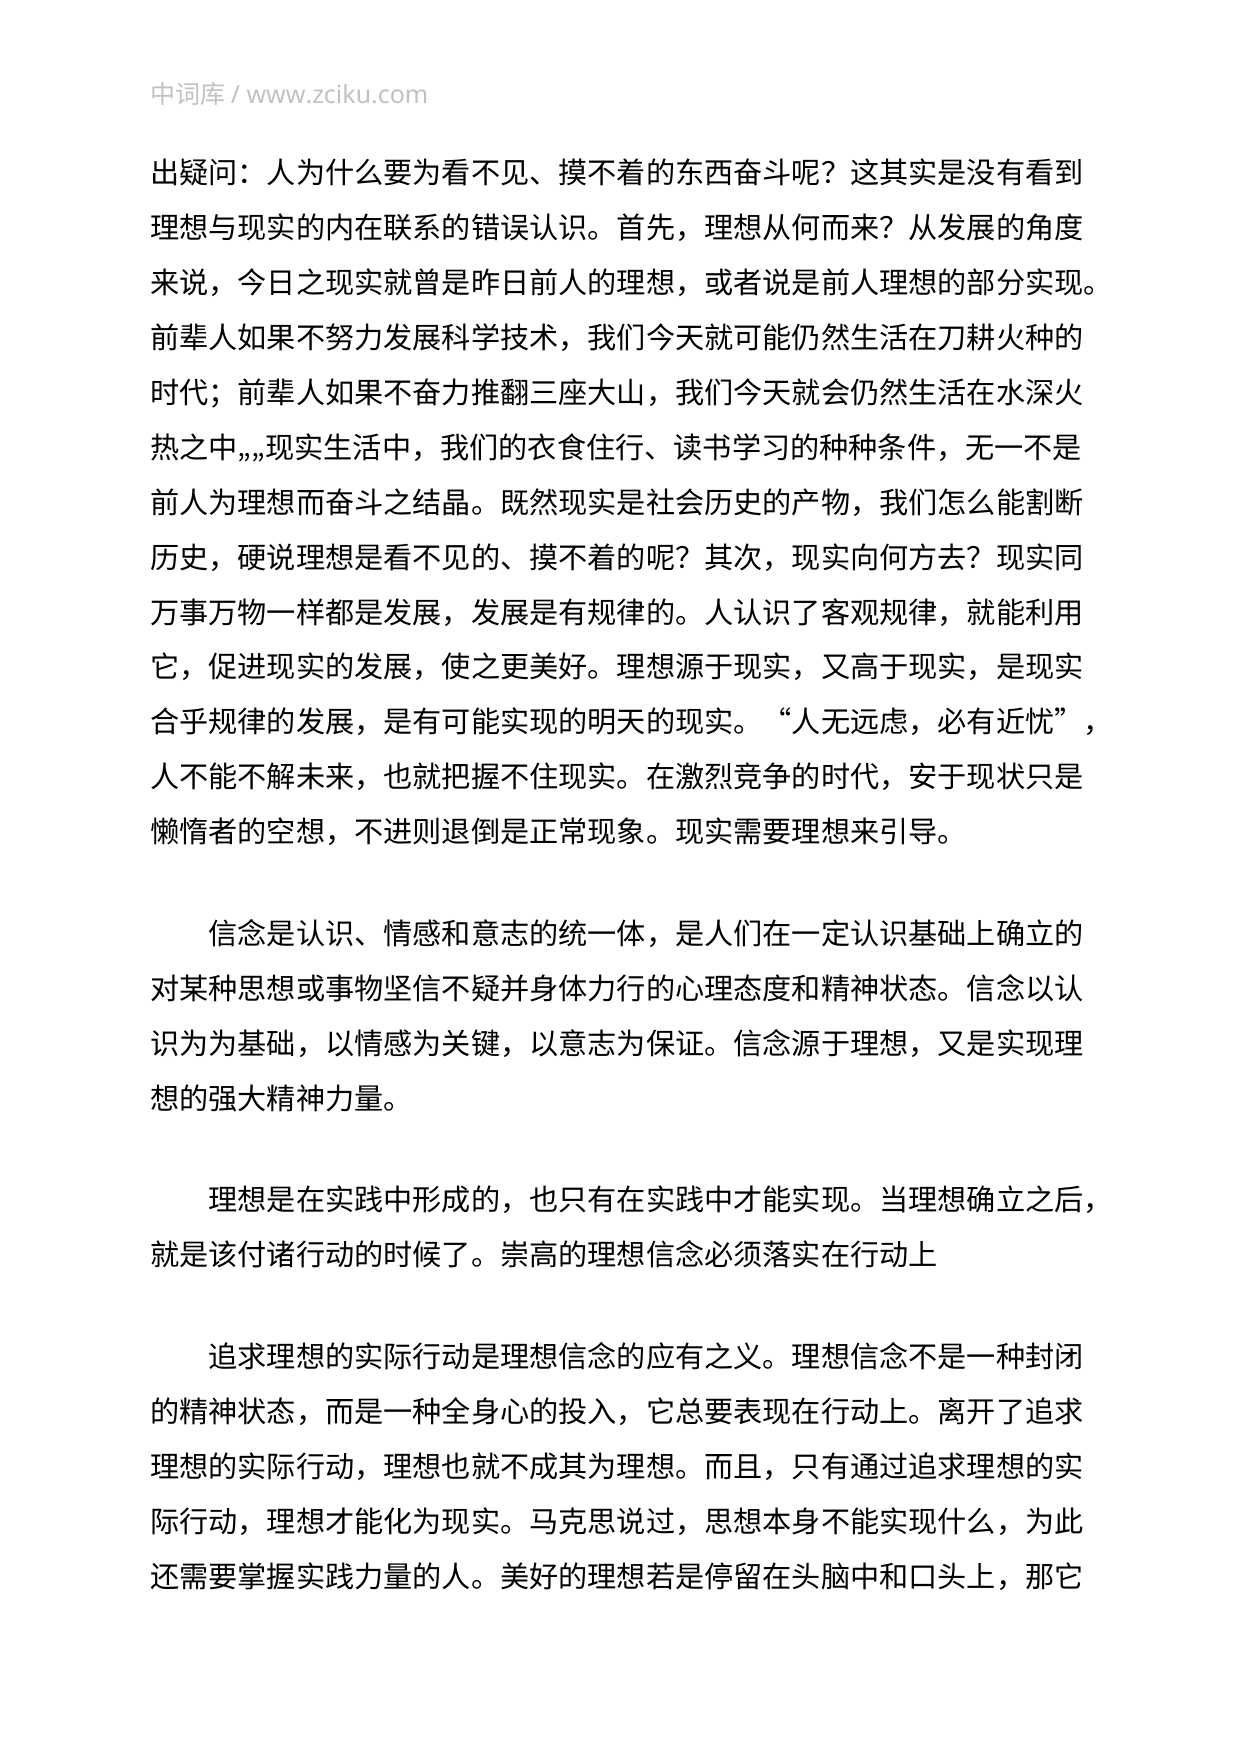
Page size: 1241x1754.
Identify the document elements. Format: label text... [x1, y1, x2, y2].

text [150, 150, 1090, 851]
text 信念是认识、情感和意志的统一体，是人们在一定认识基础上确立的对某种思想或事物坚信不疑并身体力行的心理态度和精神状态。信念以认识为为基础，以情感为关键，以意志为保证。信念源于理想，又是实现理想的强大精神力量。 [150, 911, 1090, 1117]
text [150, 1334, 1090, 1596]
text 理想是在实践中形成的，也只有在实践中才能实现。当理想确立之后，就是该付诸行动的时候了。崇高的理想信念必须落实在行动上 [150, 1177, 1090, 1274]
